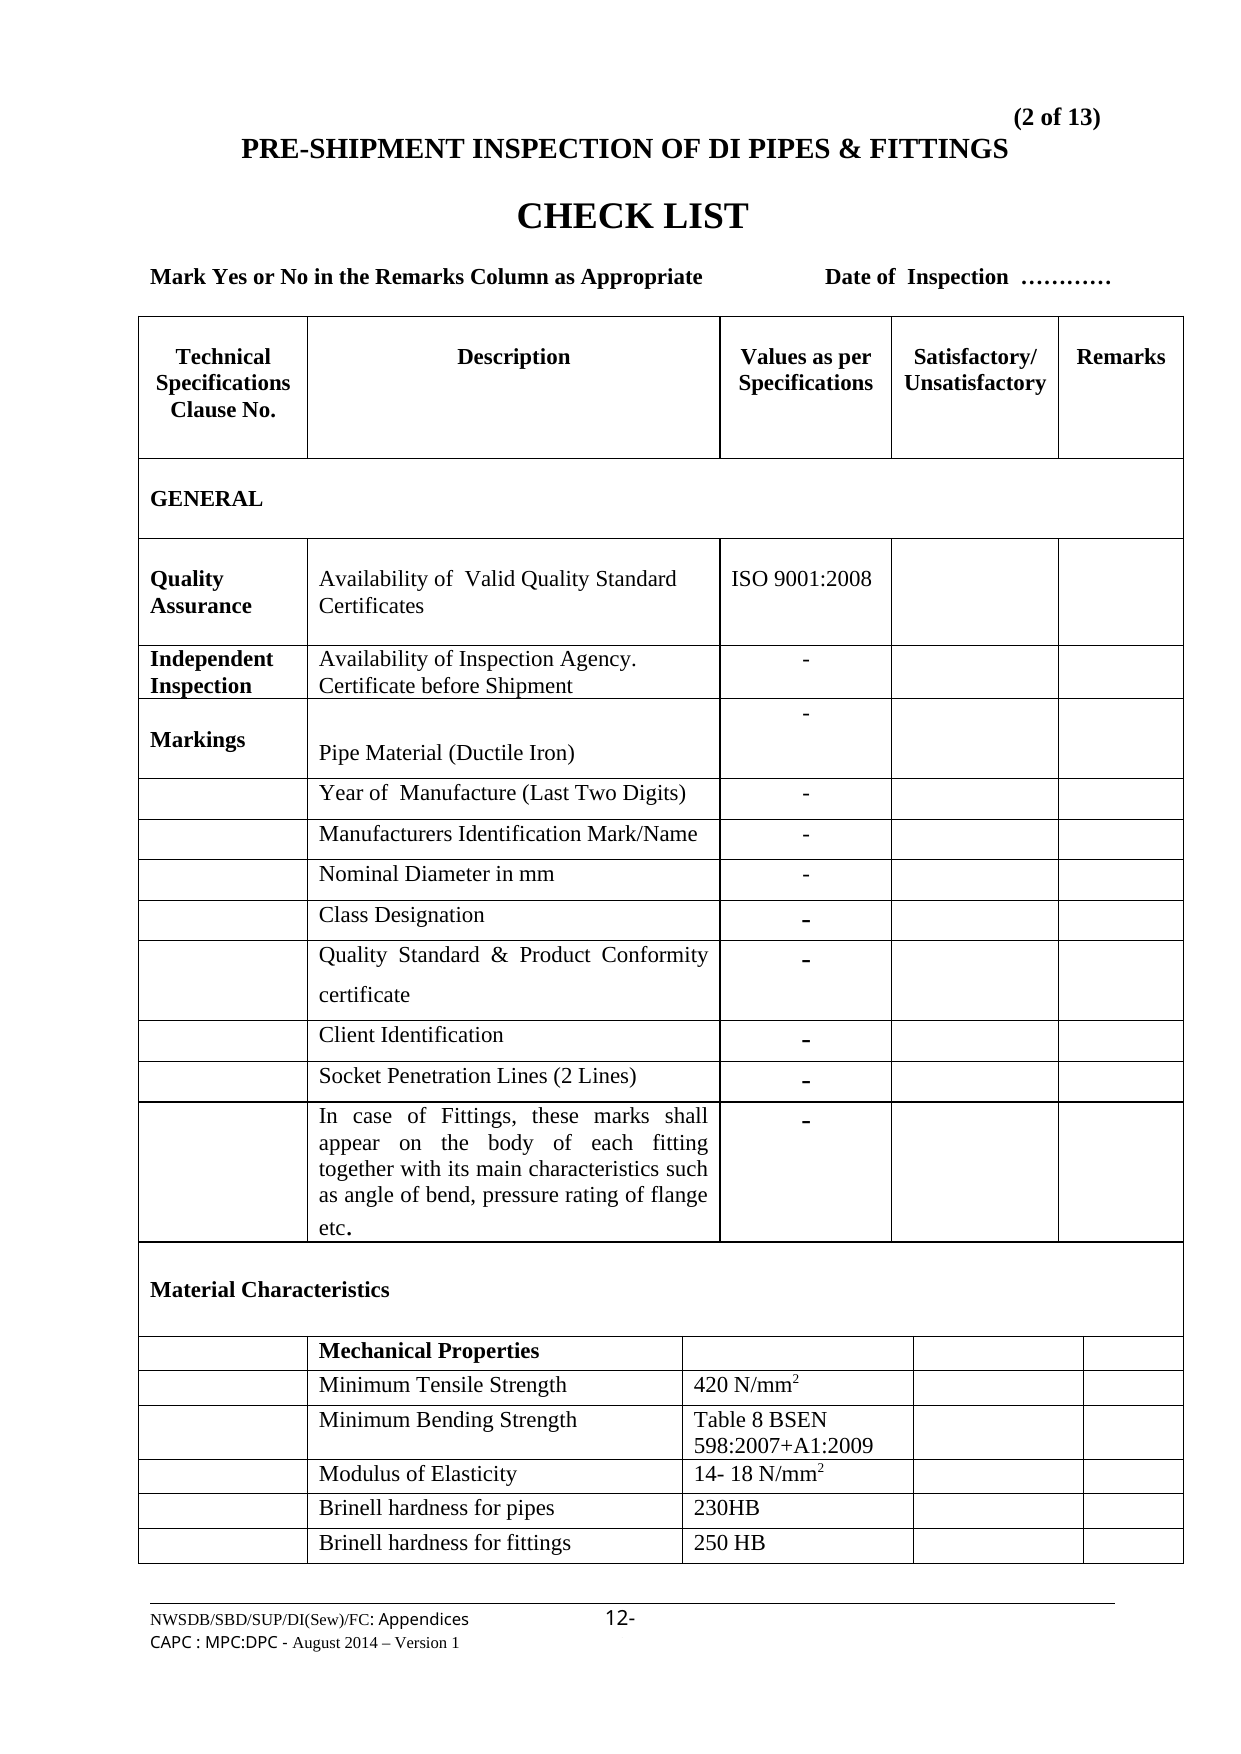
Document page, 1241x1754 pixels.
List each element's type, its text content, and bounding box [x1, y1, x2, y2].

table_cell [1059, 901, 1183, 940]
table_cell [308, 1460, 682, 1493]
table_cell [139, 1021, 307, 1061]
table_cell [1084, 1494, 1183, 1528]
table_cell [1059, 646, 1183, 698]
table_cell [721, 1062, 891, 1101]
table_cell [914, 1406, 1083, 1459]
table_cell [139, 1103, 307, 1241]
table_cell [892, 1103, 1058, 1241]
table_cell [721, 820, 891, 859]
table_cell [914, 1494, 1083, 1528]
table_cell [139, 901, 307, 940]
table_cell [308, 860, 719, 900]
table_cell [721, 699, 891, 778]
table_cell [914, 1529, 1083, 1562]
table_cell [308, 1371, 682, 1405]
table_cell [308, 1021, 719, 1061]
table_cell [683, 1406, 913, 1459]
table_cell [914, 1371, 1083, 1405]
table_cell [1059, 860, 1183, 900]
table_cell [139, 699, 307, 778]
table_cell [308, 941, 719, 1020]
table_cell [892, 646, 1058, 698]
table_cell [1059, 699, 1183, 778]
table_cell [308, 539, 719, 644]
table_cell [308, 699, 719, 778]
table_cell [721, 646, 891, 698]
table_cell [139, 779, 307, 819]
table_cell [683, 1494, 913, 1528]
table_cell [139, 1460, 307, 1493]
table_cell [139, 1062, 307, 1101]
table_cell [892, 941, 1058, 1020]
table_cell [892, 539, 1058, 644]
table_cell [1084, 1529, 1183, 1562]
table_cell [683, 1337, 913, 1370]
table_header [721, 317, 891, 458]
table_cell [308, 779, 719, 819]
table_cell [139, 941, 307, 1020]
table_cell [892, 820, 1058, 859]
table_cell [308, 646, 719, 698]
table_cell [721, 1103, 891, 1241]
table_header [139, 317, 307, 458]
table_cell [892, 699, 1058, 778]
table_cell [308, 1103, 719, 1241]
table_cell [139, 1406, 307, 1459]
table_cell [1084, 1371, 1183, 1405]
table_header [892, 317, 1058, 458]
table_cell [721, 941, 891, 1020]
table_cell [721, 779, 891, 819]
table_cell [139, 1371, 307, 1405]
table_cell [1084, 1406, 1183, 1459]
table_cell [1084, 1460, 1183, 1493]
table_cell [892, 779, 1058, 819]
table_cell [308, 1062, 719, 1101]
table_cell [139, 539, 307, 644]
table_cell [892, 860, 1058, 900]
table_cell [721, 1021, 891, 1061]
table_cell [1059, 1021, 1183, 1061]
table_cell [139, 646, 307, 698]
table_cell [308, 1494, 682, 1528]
text Mark Yes or No in the Remarks Column as Appropriate Date of Inspection ………… [150, 263, 1115, 289]
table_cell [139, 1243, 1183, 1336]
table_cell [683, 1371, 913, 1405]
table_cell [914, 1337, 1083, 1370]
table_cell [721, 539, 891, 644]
text CHECK LIST [150, 193, 1115, 236]
text (2 of 13) [150, 102, 1101, 131]
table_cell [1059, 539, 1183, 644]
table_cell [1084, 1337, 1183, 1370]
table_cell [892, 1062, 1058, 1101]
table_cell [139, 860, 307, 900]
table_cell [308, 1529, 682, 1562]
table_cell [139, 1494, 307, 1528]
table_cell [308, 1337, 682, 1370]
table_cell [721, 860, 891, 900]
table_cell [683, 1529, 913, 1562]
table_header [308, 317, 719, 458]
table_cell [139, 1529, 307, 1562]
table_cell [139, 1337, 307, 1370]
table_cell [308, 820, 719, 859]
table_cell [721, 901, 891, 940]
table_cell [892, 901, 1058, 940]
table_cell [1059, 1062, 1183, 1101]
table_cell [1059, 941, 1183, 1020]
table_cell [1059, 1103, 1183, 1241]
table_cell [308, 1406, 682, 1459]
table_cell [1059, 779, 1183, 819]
text PRE-SHIPMENT INSPECTION OF DI PIPES & FITTINGS [150, 131, 1101, 164]
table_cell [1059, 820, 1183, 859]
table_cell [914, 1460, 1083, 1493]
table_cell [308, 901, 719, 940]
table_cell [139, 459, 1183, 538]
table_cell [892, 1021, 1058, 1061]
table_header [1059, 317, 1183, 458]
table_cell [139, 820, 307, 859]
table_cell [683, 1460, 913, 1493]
